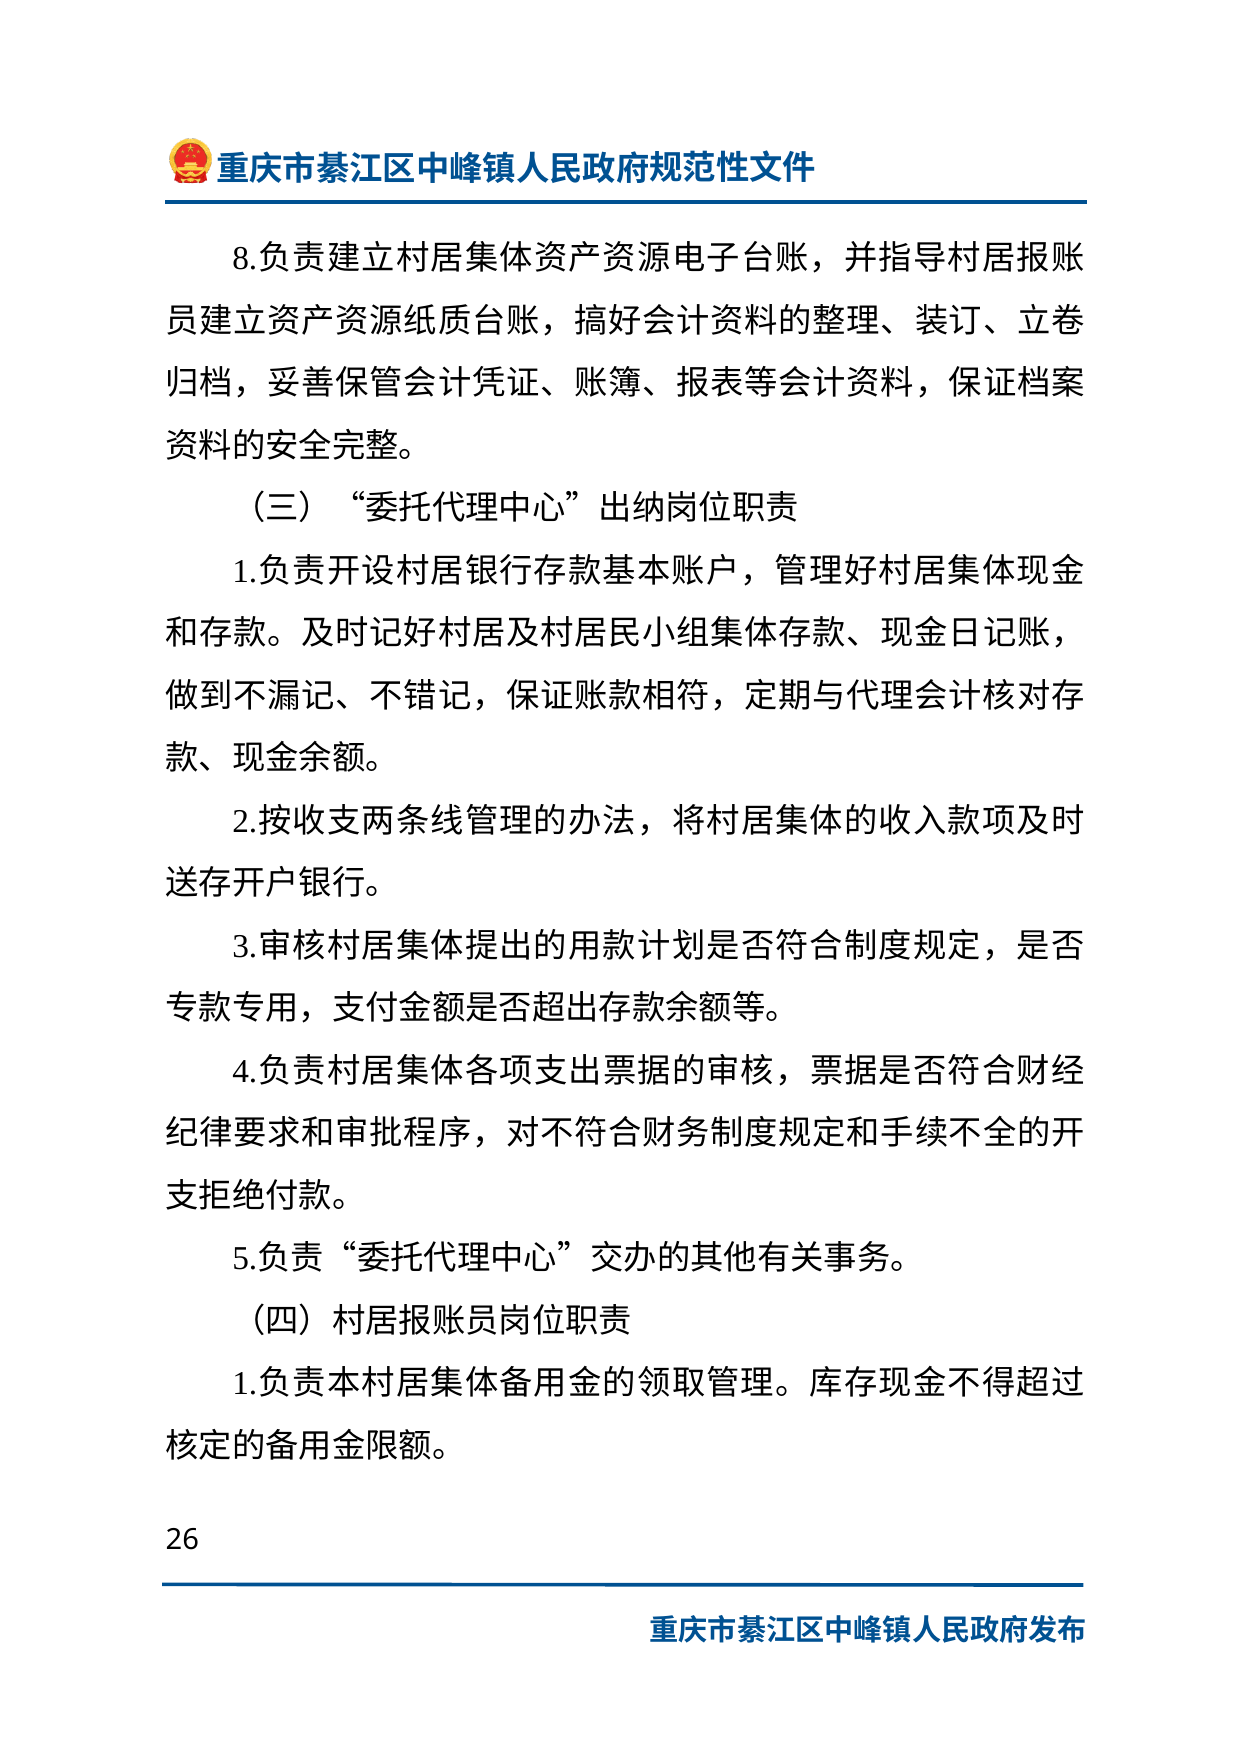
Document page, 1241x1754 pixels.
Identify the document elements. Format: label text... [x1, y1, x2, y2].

text （三）“委托代理中心”出纳岗位职责 [165, 469, 1087, 532]
text 3.审核村居集体提出的用款计划是否符合制度规定，是否专款专用，支付金额是否超出存款余额等。 [165, 907, 1087, 1032]
text （四）村居报账员岗位职责 [165, 1282, 1087, 1344]
text 8.负责建立村居集体资产资源电子台账，并指导村居报账员建立资产资源纸质台账，搞好会计资料的整理、装订、立卷归档，妥善保管会计凭证、账簿、报表等会计资料，保证档案资料的安全完整。 [165, 219, 1087, 469]
text 2.按收支两条线管理的办法，将村居集体的收入款项及时送存开户银行。 [165, 782, 1087, 907]
text 1.负责开设村居银行存款基本账户，管理好村居集体现金和存款。及时记好村居及村居民小组集体存款、现金日记账，做到不漏记、不错记，保证账款相符，定期与代理会计核对存款、现金余额。 [165, 532, 1087, 782]
text 5.负责“委托代理中心”交办的其他有关事务。 [165, 1219, 1087, 1282]
text 1.负责本村居集体备用金的领取管理。库存现金不得超过核定的备用金限额。 [165, 1344, 1087, 1469]
text 4.负责村居集体各项支出票据的审核，票据是否符合财经纪律要求和审批程序，对不符合财务制度规定和手续不全的开支拒绝付款。 [165, 1032, 1087, 1219]
picture [165, 136, 216, 187]
